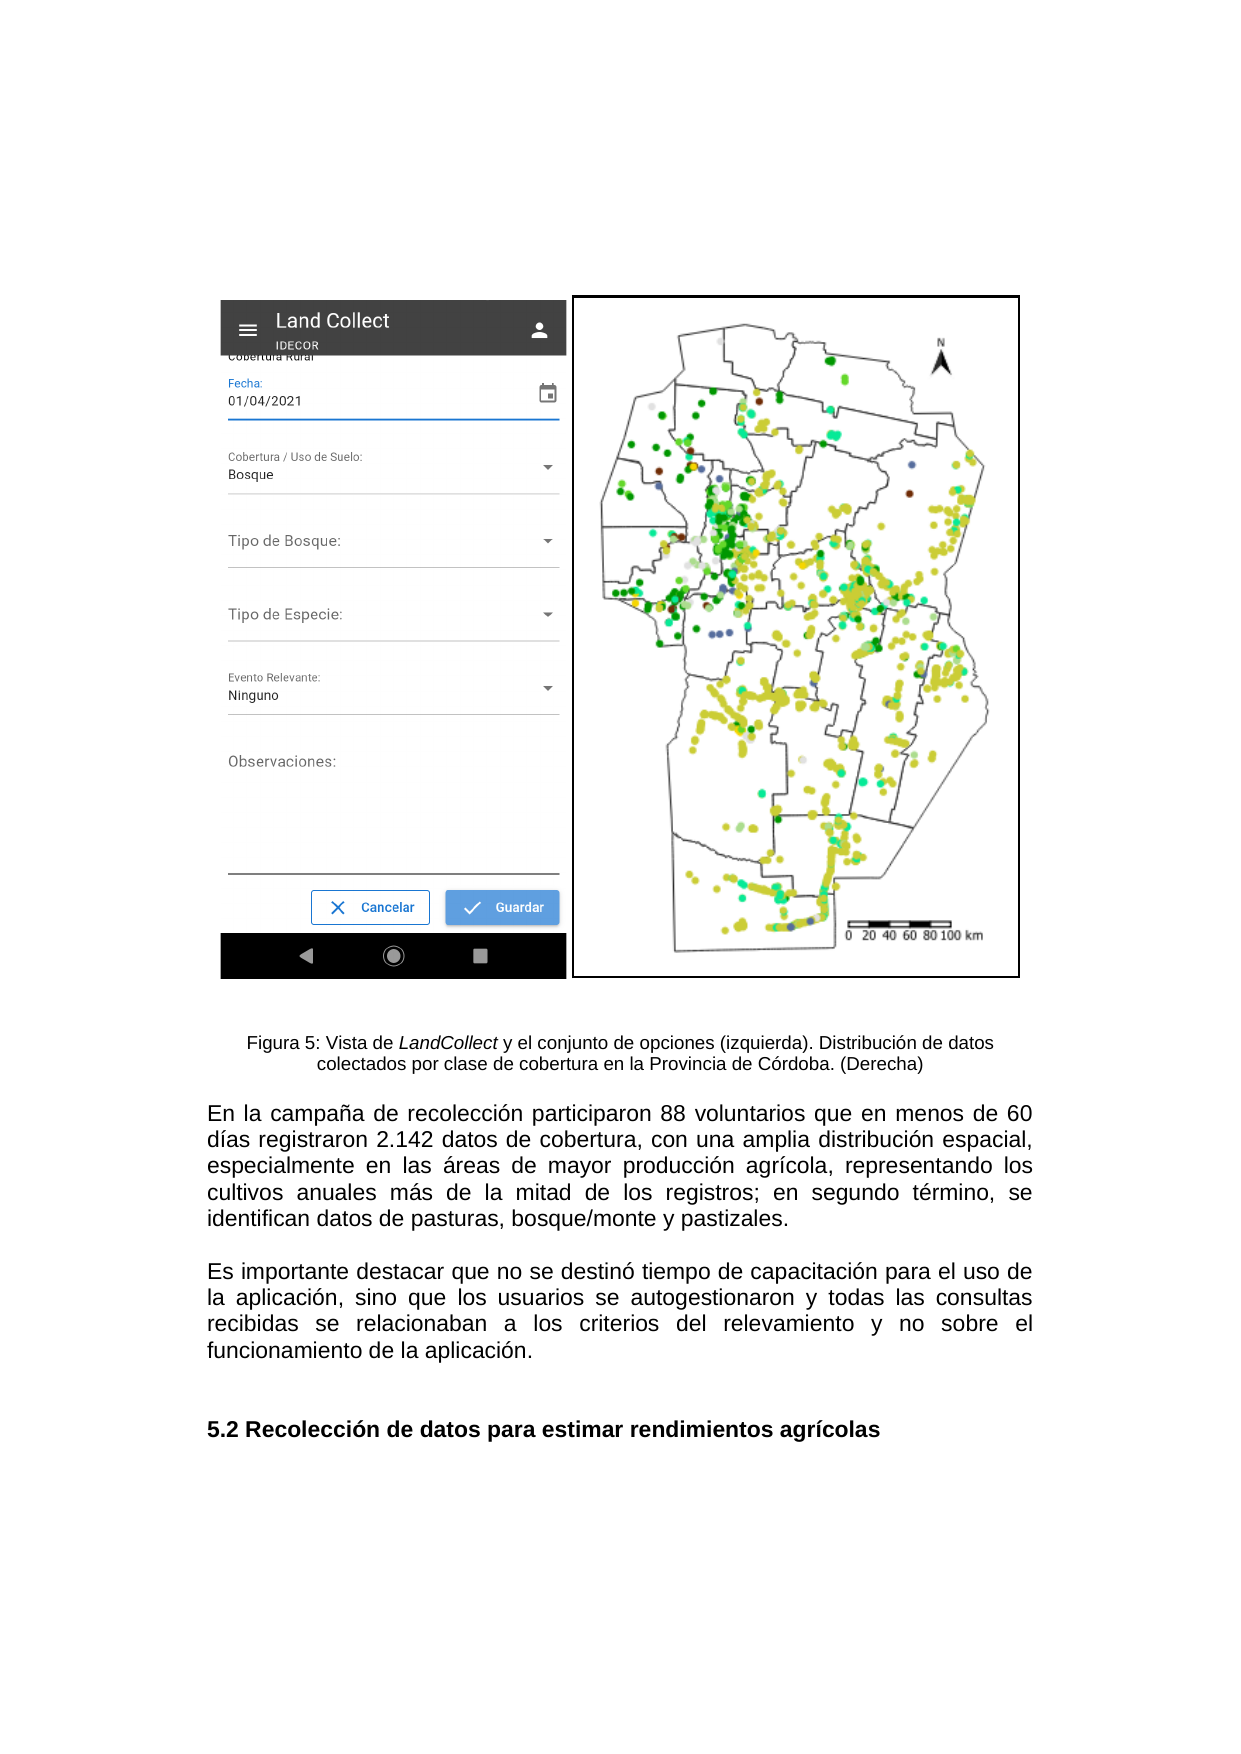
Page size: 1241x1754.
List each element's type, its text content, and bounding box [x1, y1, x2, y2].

picture [220, 300, 567, 979]
text Es importante destacar que no se destinó tiempo de capacitación para el uso de la aplicación, sino que los usuarios se autogestionaron y todas las consultas recibidas se relacionaban a los criterios del relevamiento y no sobre el funcionamiento de la aplicación. [207, 1258, 1033, 1363]
text Figura 5: Vista de LandCollect y el conjunto de opciones (izquierda). Distribución de datos colectados por clase de cobertura en la Provincia de Córdoba. (Derecha) [207, 1003, 1033, 1074]
picture [574, 298, 1018, 976]
text En la campaña de recolección participaron 88 voluntarios que en menos de 60 días registraron 2.142 datos de cobertura, con una amplia distribución espacial, especialmente en las áreas de mayor producción agrícola, representando los cultivos anuales más de la mitad de los registros; en segundo término, se identifican datos de pasturas, bosque/monte y pastizales. [207, 1099, 1033, 1231]
text 5.2 Recolección de datos para estimar rendimientos agrícolas [207, 1416, 1033, 1442]
